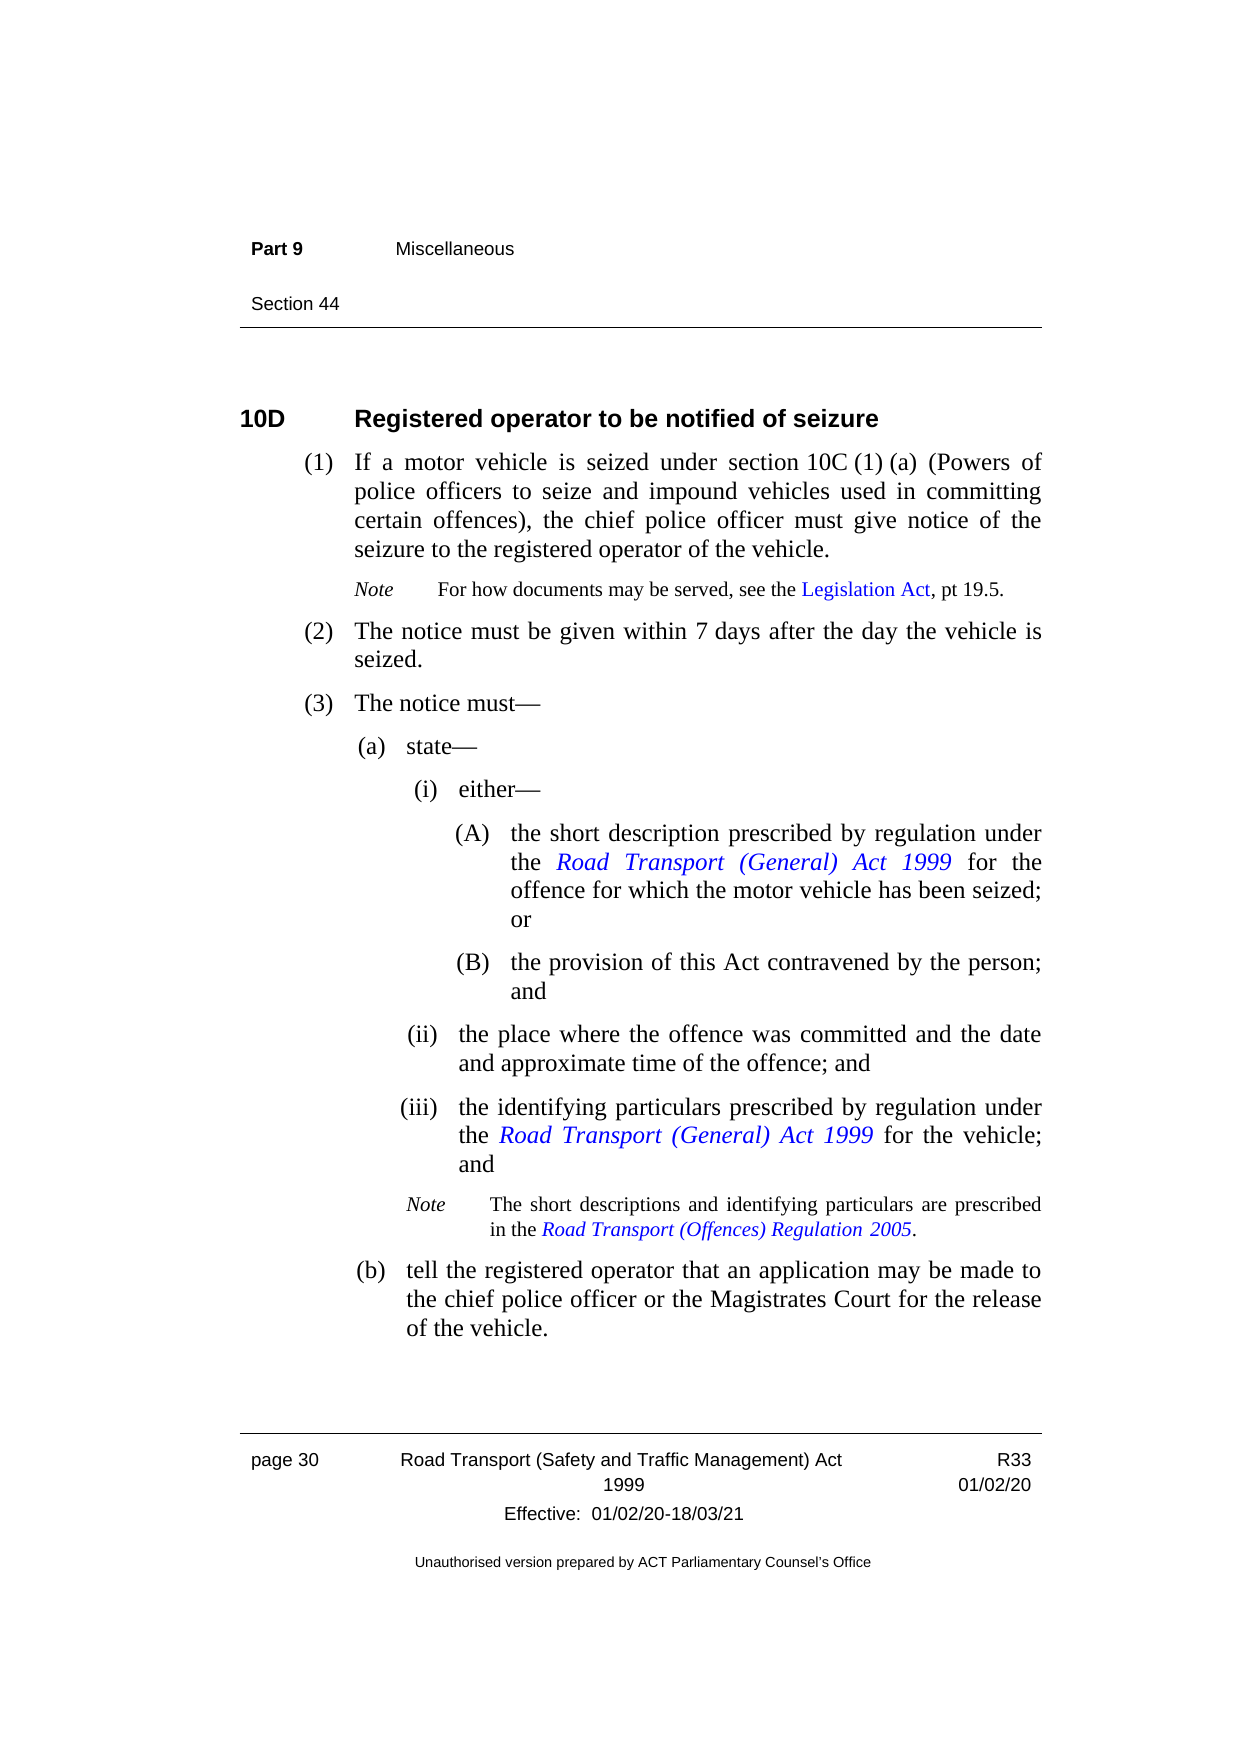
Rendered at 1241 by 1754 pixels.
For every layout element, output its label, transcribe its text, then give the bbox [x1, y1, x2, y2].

text Note The short descriptions and identifying particulars are prescribed in the Road Transport (Offences) Regulation 2005. [406, 1192, 1042, 1241]
text (B) the provision of this Act contravened by the person; and [239, 947, 1042, 1005]
text (a) state— [239, 731, 1042, 760]
text Note For how documents may be served, see the Legislation Act, pt 19.5. [354, 577, 1042, 601]
text (A) the short description prescribed by regulation under the Road Transport (General) Act 1999 for the offence for which the motor vehicle has been seized; or [239, 818, 1042, 933]
text (1) If a motor vehicle is seized under section 10C (1) (a) (Powers of police officers to seize and impound vehicles used in committing certain offences), the chief police officer must give notice of the seizure to the registered operator of the vehicle. [239, 447, 1042, 562]
text 10D Registered operator to be notified of seizure [239, 404, 1042, 433]
text (b) tell the registered operator that an application may be made to the chief police officer or the Magistrates Court for the release of the vehicle. [239, 1255, 1042, 1341]
text (ii) the place where the offence was committed and the date and approximate time of the offence; and [239, 1019, 1042, 1077]
text (2) The notice must be given within 7 days after the day the vehicle is seized. [239, 616, 1042, 673]
text (iii) the identifying particulars prescribed by regulation under the Road Transport (General) Act 1999 for the vehicle; and [239, 1092, 1042, 1178]
text (3) The notice must— [239, 688, 1042, 717]
text (i) either— [239, 774, 1042, 803]
